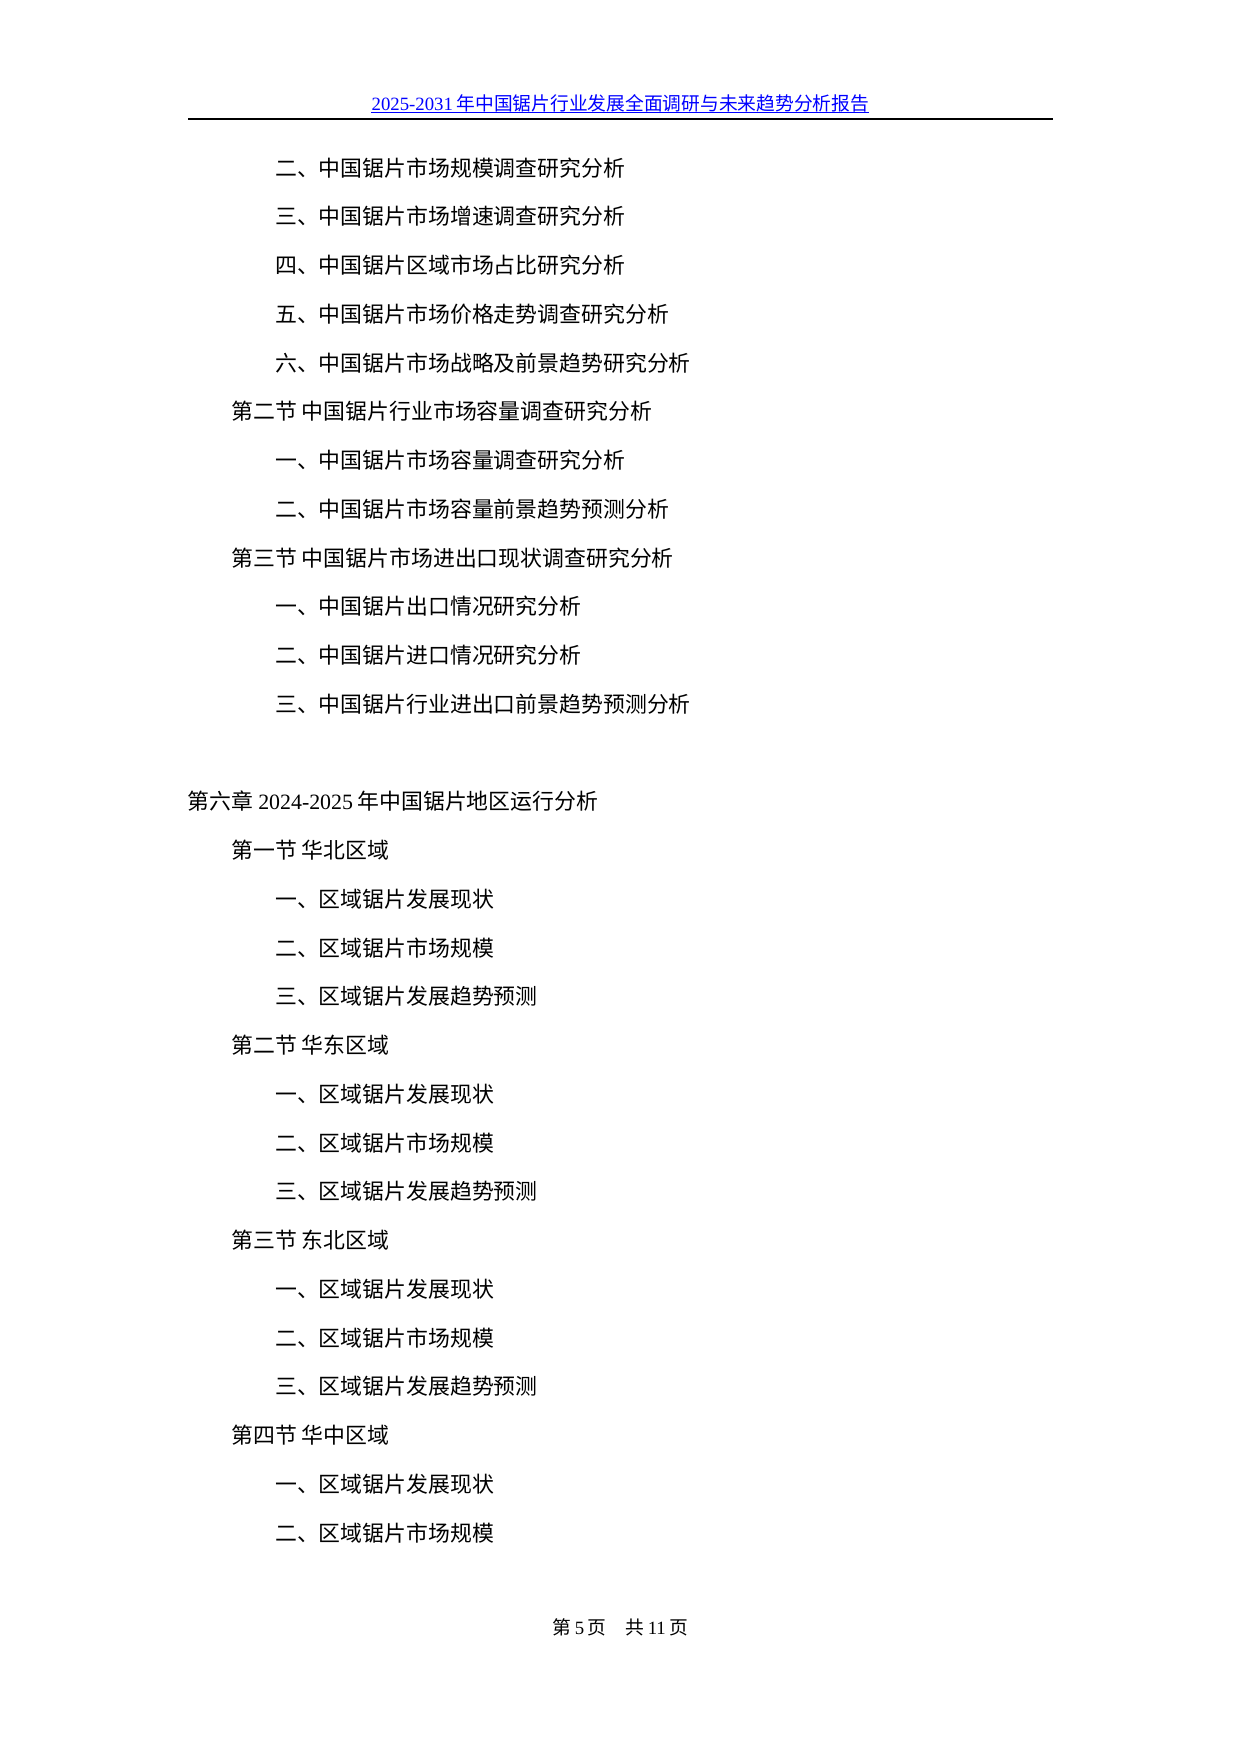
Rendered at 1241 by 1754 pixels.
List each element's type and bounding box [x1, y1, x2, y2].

text [187, 150, 1053, 1548]
